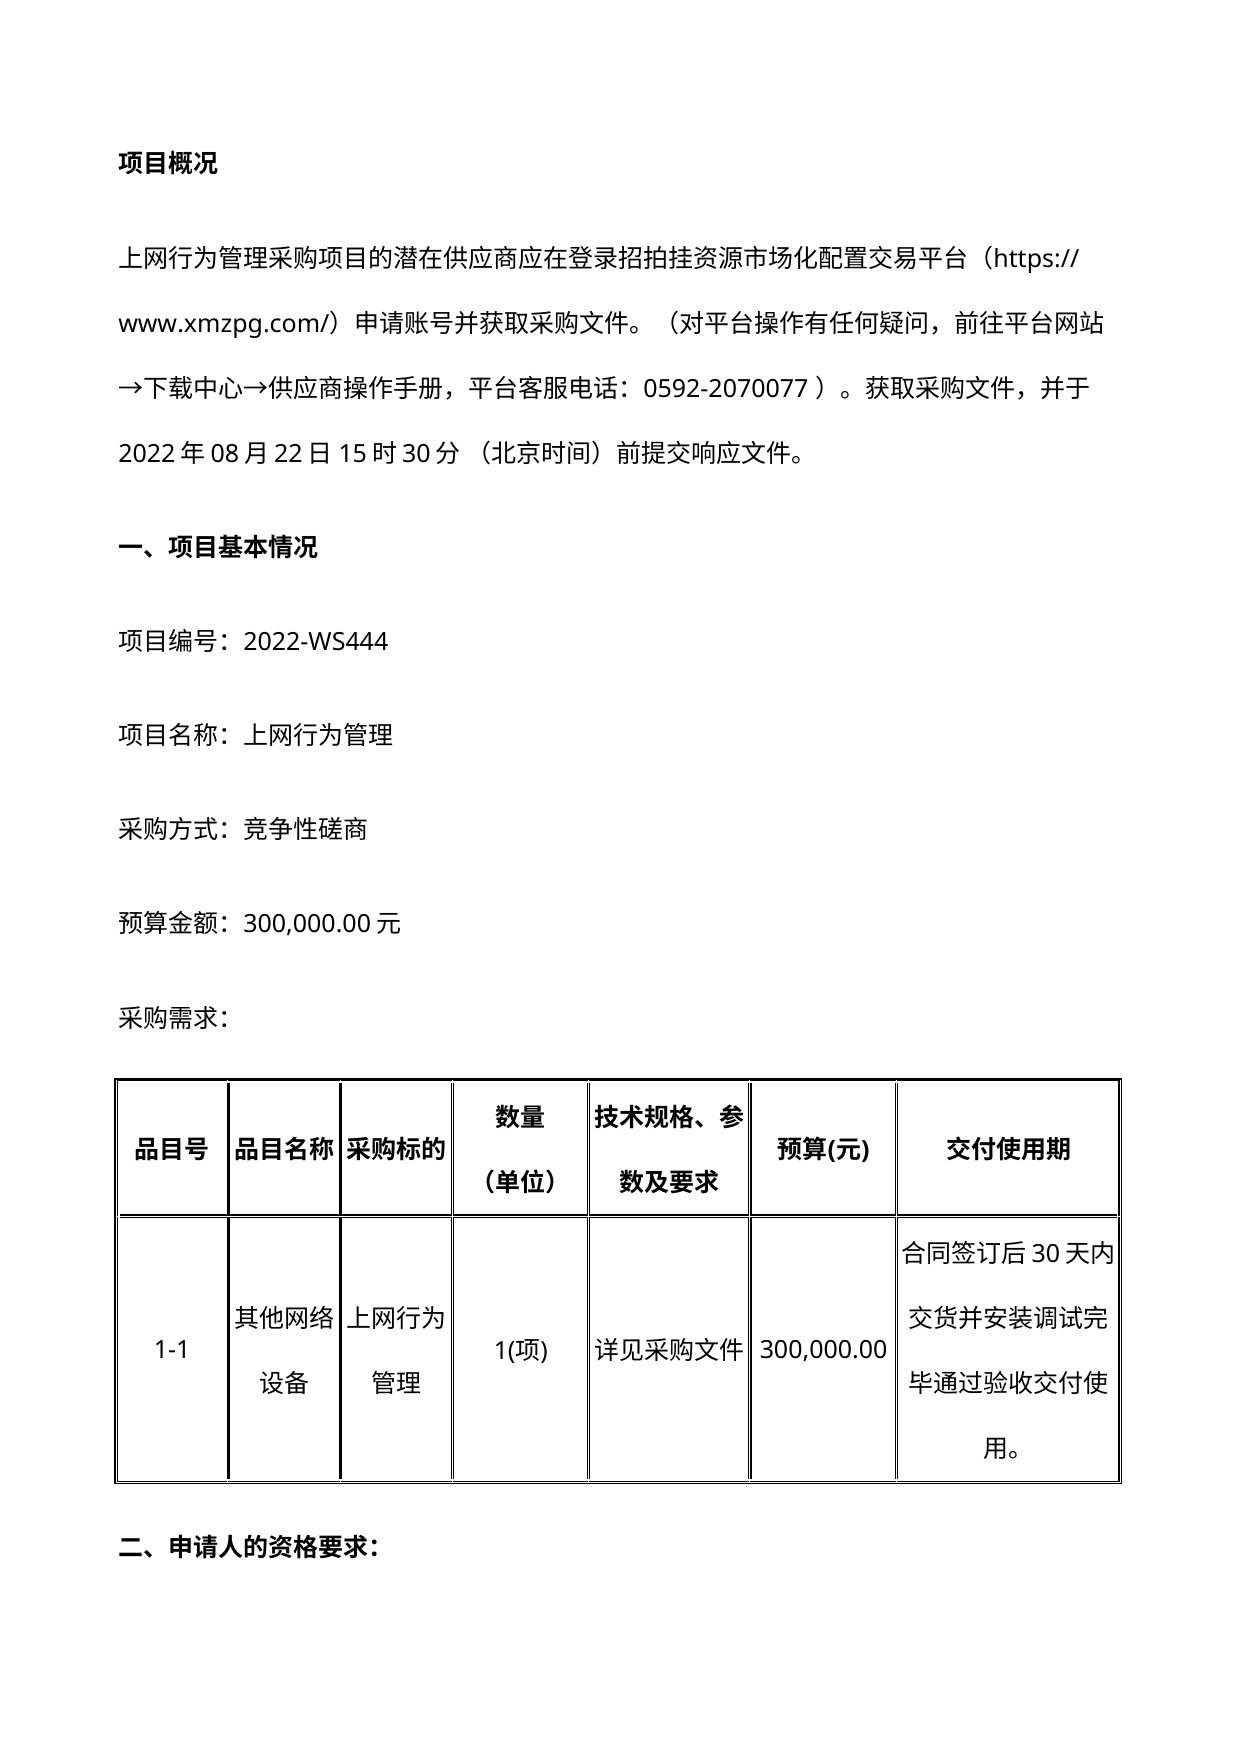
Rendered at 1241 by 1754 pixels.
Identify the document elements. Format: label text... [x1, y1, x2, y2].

table_header 技术规格、参数及要求 [589, 1080, 750, 1214]
text 一、项目基本情况 [118, 513, 1122, 578]
text 项目概况 [118, 129, 1122, 194]
table_cell 1(项) [453, 1218, 588, 1481]
text 采购需求： [118, 984, 1122, 1049]
text 采购方式：竞争性磋商 [118, 795, 1122, 860]
table_header 数量 （单位） [453, 1081, 588, 1214]
table_header 采购标的 [340, 1081, 453, 1214]
table_cell 合同签订后30天内交货并安装调试完毕通过验收交付使用。 [897, 1214, 1119, 1481]
text 上网行为管理采购项目的潜在供应商应在登录招拍挂资源市场化配置交易平台（https://www.xmzpg.com/）申请账号并获取采购文件。（对平台操作有任何疑问，前往平台网站→下载中心→供应商操作手册，平台客服电话：0592-2070077 ）。获取采购文件，并于 2022年08月22日 15时30分 （北京时间）前提交响应文件。 [118, 224, 1122, 484]
table_cell 300,000.00 [750, 1218, 897, 1481]
table_header 交付使用期 [897, 1081, 1118, 1214]
table_cell 1-1 [118, 1214, 228, 1481]
table_cell 上网行为管理 [340, 1218, 453, 1481]
table_cell 其他网络设备 [228, 1218, 340, 1481]
table_header 预算(元) [750, 1081, 897, 1214]
text 二、申请人的资格要求： [118, 1513, 1122, 1578]
text 项目名称：上网行为管理 [118, 701, 1122, 766]
text 项目编号：2022-WS444 [118, 607, 1122, 672]
table_cell 详见采购文件 [589, 1214, 750, 1481]
table_header 品目号 [118, 1080, 228, 1214]
table_header 品目名称 [228, 1081, 340, 1214]
text 预算金额：300,000.00元 [118, 889, 1122, 954]
